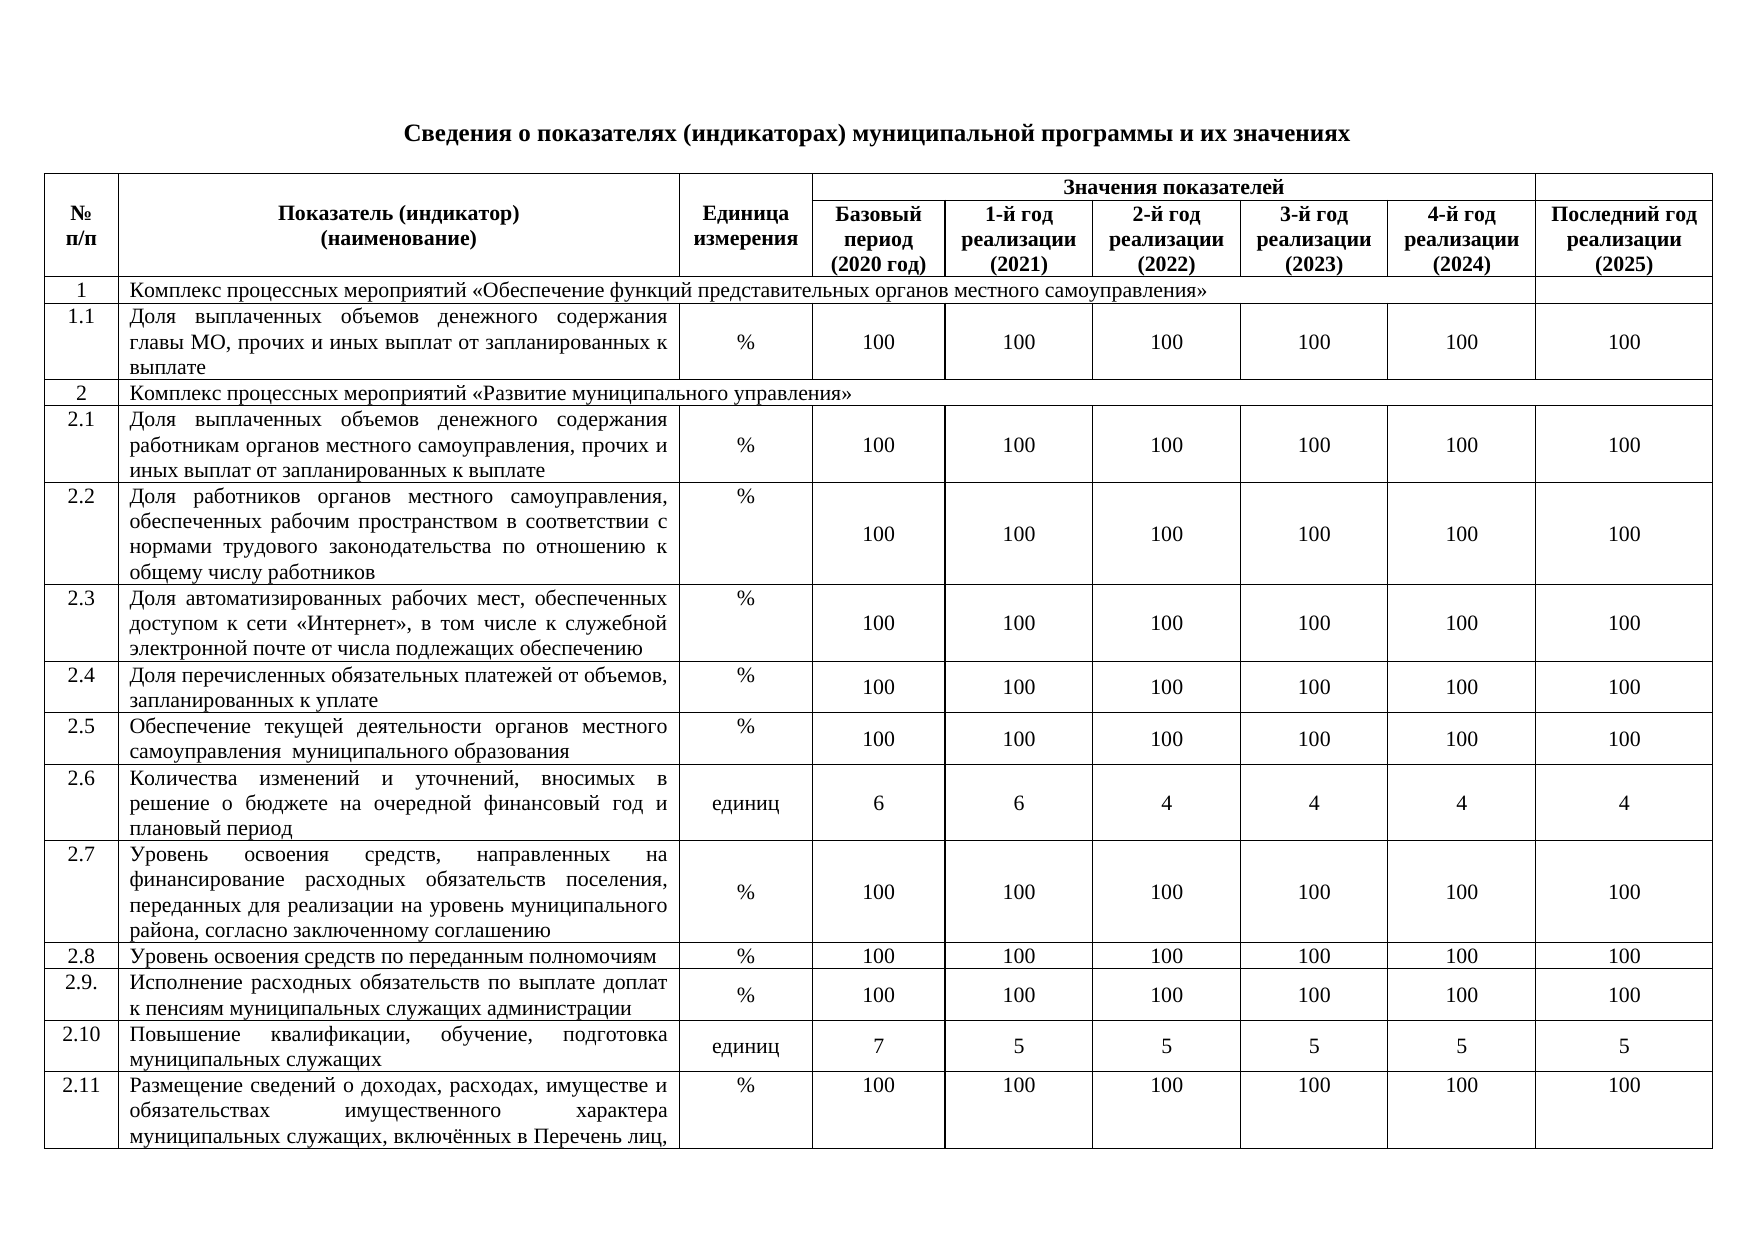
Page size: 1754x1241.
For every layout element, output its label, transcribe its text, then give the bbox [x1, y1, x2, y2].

table_cell Уровень освоения средств по переданным полномочиям [119, 943, 679, 968]
table_cell 2.3 [45, 585, 118, 661]
table_cell 100 [1388, 943, 1535, 968]
table_cell 100 [1388, 406, 1535, 482]
table_cell % [680, 713, 812, 763]
table_cell 5 [1536, 1021, 1712, 1071]
table_cell 100 [1388, 662, 1535, 712]
table_cell 100 [946, 841, 1092, 942]
table_cell 2.11 [45, 1072, 118, 1148]
table_cell 4 [1536, 765, 1712, 840]
table_cell 2.10 [45, 1021, 118, 1071]
table_cell 2.2 [45, 483, 118, 584]
table_cell 100 [1536, 1072, 1712, 1148]
table_cell 100 [1388, 713, 1535, 763]
table_cell 2.6 [45, 765, 118, 840]
table_cell 100 [946, 585, 1092, 661]
table_cell 4 [1093, 765, 1240, 840]
table_cell 2 [45, 380, 118, 405]
table_cell единиц [680, 1021, 812, 1071]
table_cell единиц [680, 765, 812, 840]
table_cell 100 [813, 1072, 944, 1148]
table_cell 100 [1388, 585, 1535, 661]
table_cell 2.1 [45, 406, 118, 482]
table_cell Доля автоматизированных рабочих мест, обеспеченных доступом к сети «Интернет», в том числе к служебной электронной почте от числа подлежащих обеспечению [119, 585, 679, 661]
table_cell Количества изменений и уточнений, вносимых в решение о бюджете на очередной финансовый год и плановый период [119, 765, 679, 840]
table_cell 100 [1536, 943, 1712, 968]
table_cell [1536, 277, 1712, 302]
table_cell % [680, 483, 812, 584]
table_cell 100 [1241, 1072, 1387, 1148]
table_cell 2.5 [45, 713, 118, 763]
table_cell 100 [813, 406, 944, 482]
table_cell 100 [1388, 1072, 1535, 1148]
table_cell 1 [45, 277, 118, 302]
table_cell 100 [813, 585, 944, 661]
table_cell 100 [1241, 406, 1387, 482]
table_cell 2.7 [45, 841, 118, 942]
table_cell % [680, 406, 812, 482]
table_cell % [680, 585, 812, 661]
table_cell 6 [813, 765, 944, 840]
table_cell 100 [946, 713, 1092, 763]
table_cell % [680, 969, 812, 1020]
table_cell 100 [1536, 483, 1712, 584]
table_cell Повышение квалификации, обучение, подготовка муниципальных служащих [119, 1021, 679, 1071]
table_cell Базовый период (2020 год) [813, 201, 944, 276]
table_cell Исполнение расходных обязательств по выплате доплат к пенсиям муниципальных служащих администрации [119, 969, 679, 1020]
table_header № п/п [45, 174, 118, 276]
table_cell 100 [946, 304, 1092, 379]
table_cell 100 [1241, 841, 1387, 942]
table_cell 4-й год реализации (2024) [1388, 201, 1535, 276]
table_cell Комплекс процессных мероприятий «Развитие муниципального управления» [119, 380, 1712, 405]
table_cell % [680, 304, 812, 379]
table_cell 100 [813, 969, 944, 1020]
table_cell 6 [946, 765, 1092, 840]
table_cell 100 [1536, 304, 1712, 379]
table_cell 2.8 [45, 943, 118, 968]
table_cell 1-й год реализации (2021) [946, 201, 1092, 276]
table_cell 100 [1093, 1072, 1240, 1148]
table_cell 100 [1093, 585, 1240, 661]
table_cell 100 [813, 943, 944, 968]
table_cell Последний год реализации (2025) [1536, 201, 1712, 276]
table_header Показатель (индикатор) (наименование) [119, 174, 679, 276]
table_cell 100 [1241, 304, 1387, 379]
table_cell 100 [946, 969, 1092, 1020]
table_cell 5 [1388, 1021, 1535, 1071]
table_cell Доля перечисленных обязательных платежей от объемов, запланированных к уплате [119, 662, 679, 712]
table_cell 100 [1388, 841, 1535, 942]
table_cell 5 [946, 1021, 1092, 1071]
table_cell 100 [1093, 662, 1240, 712]
table_cell 100 [1536, 841, 1712, 942]
table_cell 100 [813, 662, 944, 712]
table_cell 3-й год реализации (2023) [1241, 201, 1387, 276]
table_cell 100 [946, 483, 1092, 584]
table_cell 100 [813, 713, 944, 763]
table_cell 100 [1241, 943, 1387, 968]
table_cell Уровень освоения средств, направленных на финансирование расходных обязательств поселения, переданных для реализации на уровень муниципального района, согласно заключенному соглашению [119, 841, 679, 942]
table_header Единица измерения [680, 174, 812, 276]
table_cell 100 [1241, 585, 1387, 661]
table_cell 100 [1241, 713, 1387, 763]
table_cell Комплекс процессных мероприятий «Обеспечение функций представительных органов местного самоуправления» [119, 277, 1535, 302]
table_cell 100 [1388, 483, 1535, 584]
table_cell 100 [1093, 406, 1240, 482]
table_cell 100 [1093, 483, 1240, 584]
table_cell 100 [1241, 483, 1387, 584]
table_cell Доля работников органов местного самоуправления, обеспеченных рабочим пространством в соответствии с нормами трудового законодательства по отношению к общему числу работников [119, 483, 679, 584]
table_cell 100 [1093, 304, 1240, 379]
table_header Значения показателей [813, 174, 1535, 199]
table_cell 5 [1093, 1021, 1240, 1071]
table_cell 4 [1241, 765, 1387, 840]
table_cell 100 [946, 943, 1092, 968]
table_cell 100 [1241, 969, 1387, 1020]
table_cell 7 [813, 1021, 944, 1071]
table_cell 100 [1536, 662, 1712, 712]
table_cell Доля выплаченных объемов денежного содержания главы МО, прочих и иных выплат от запланированных к выплате [119, 304, 679, 379]
table_cell 100 [1093, 713, 1240, 763]
table_cell 100 [1536, 713, 1712, 763]
table_cell 100 [1388, 969, 1535, 1020]
table_cell 100 [1093, 841, 1240, 942]
table_cell 100 [813, 841, 944, 942]
table_cell 100 [1093, 969, 1240, 1020]
table_cell 100 [813, 304, 944, 379]
table_cell Доля выплаченных объемов денежного содержания работникам органов местного самоуправления, прочих и иных выплат от запланированных к выплате [119, 406, 679, 482]
table_cell 2-й год реализации (2022) [1093, 201, 1240, 276]
table_cell 1.1 [45, 304, 118, 379]
table_cell 100 [946, 406, 1092, 482]
table_cell 2.9. [45, 969, 118, 1020]
table_cell 100 [946, 1072, 1092, 1148]
text Сведения о показателях (индикаторах) муниципальной программы и их значениях [118, 118, 1636, 147]
table_cell % [680, 662, 812, 712]
table_cell 100 [946, 662, 1092, 712]
table_cell % [680, 943, 812, 968]
table_cell 100 [1536, 585, 1712, 661]
table_cell 100 [813, 483, 944, 584]
table_cell % [680, 841, 812, 942]
table_cell 100 [1536, 969, 1712, 1020]
table_cell 5 [1241, 1021, 1387, 1071]
table_cell % [680, 1072, 812, 1148]
table_cell 100 [1388, 304, 1535, 379]
table_cell 4 [1388, 765, 1535, 840]
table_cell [119, 1072, 679, 1148]
table_cell 100 [1093, 943, 1240, 968]
table_cell 2.4 [45, 662, 118, 712]
table_header [1536, 174, 1712, 199]
table_cell 100 [1536, 406, 1712, 482]
table_cell Обеспечение текущей деятельности органов местного самоуправления муниципального образования [119, 713, 679, 763]
table_cell 100 [1241, 662, 1387, 712]
